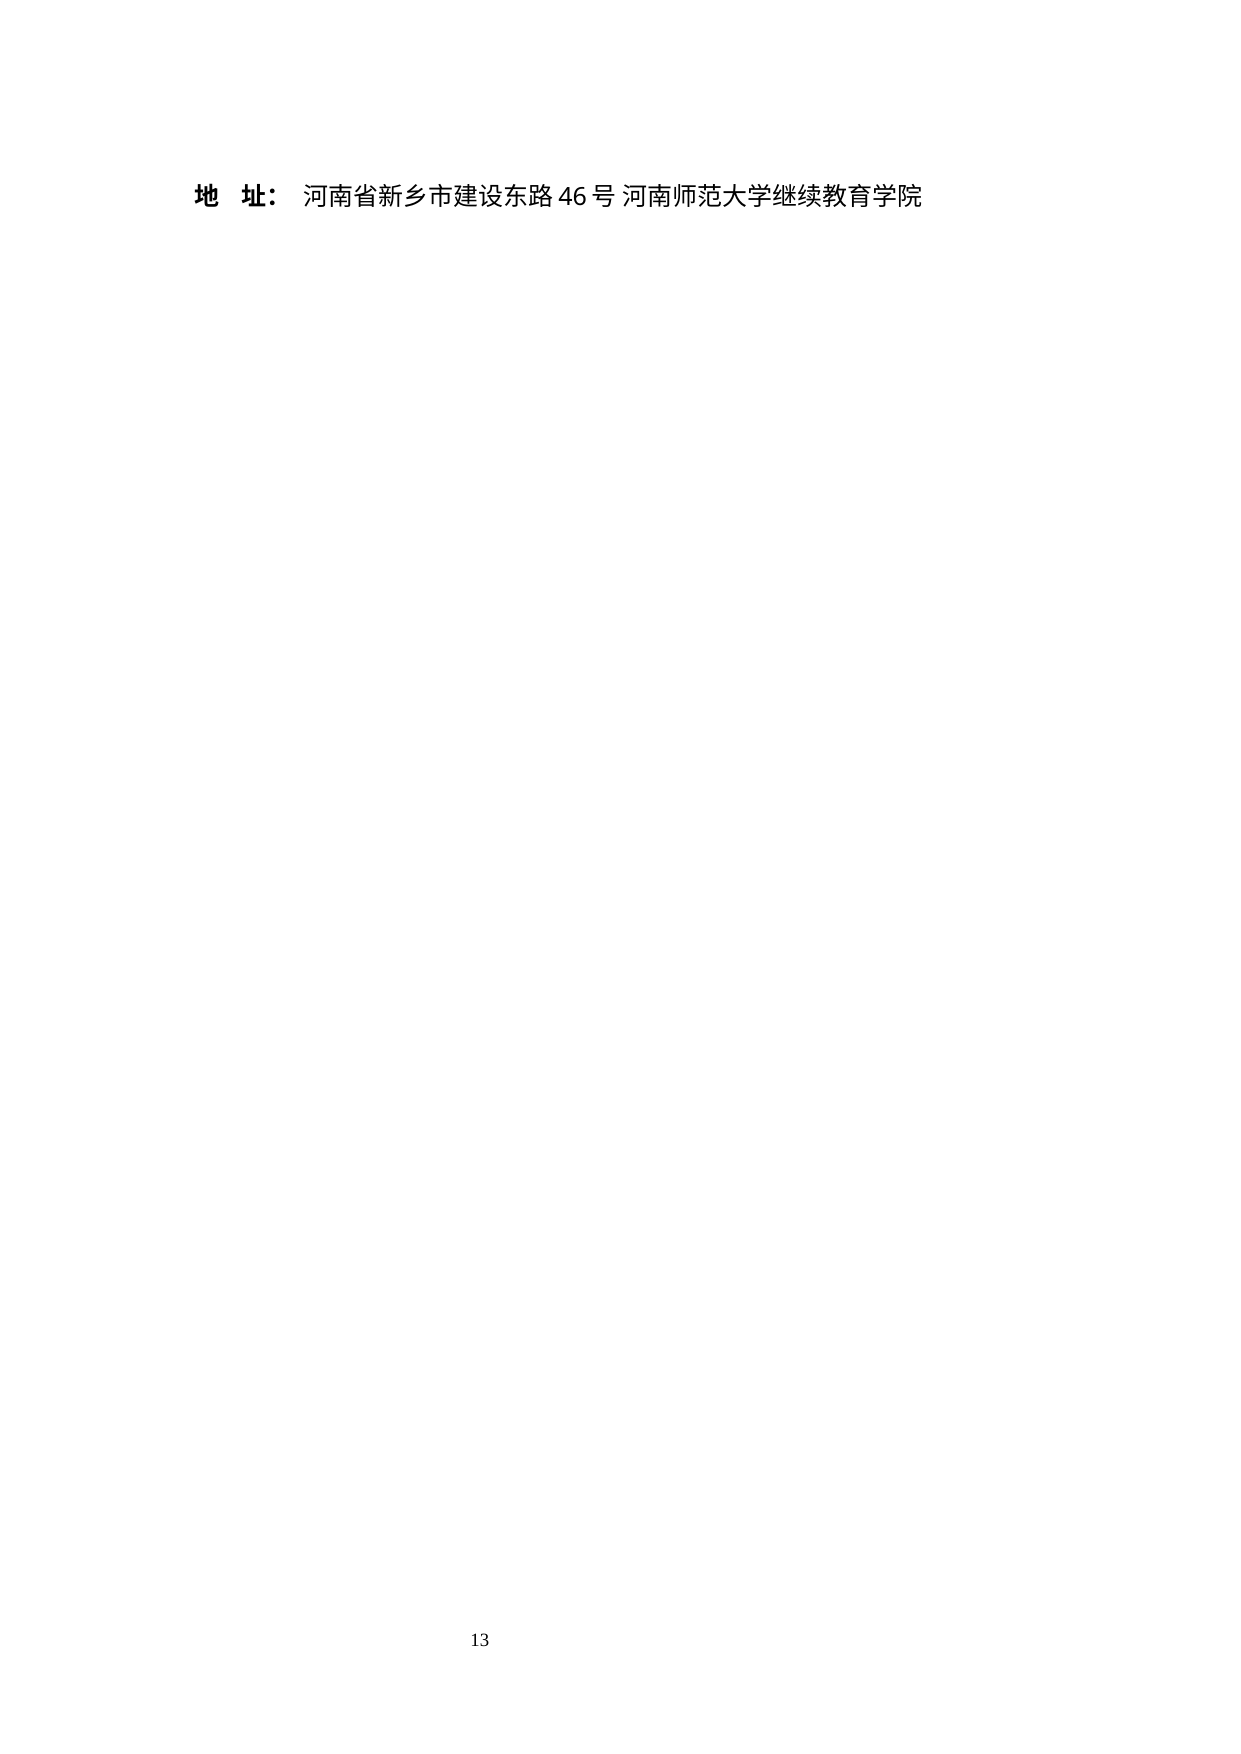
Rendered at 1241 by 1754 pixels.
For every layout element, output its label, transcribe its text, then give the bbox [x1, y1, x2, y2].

text 地 址： 河南省新乡市建设东路46号 河南师范大学继续教育学院 [187, 162, 1053, 227]
